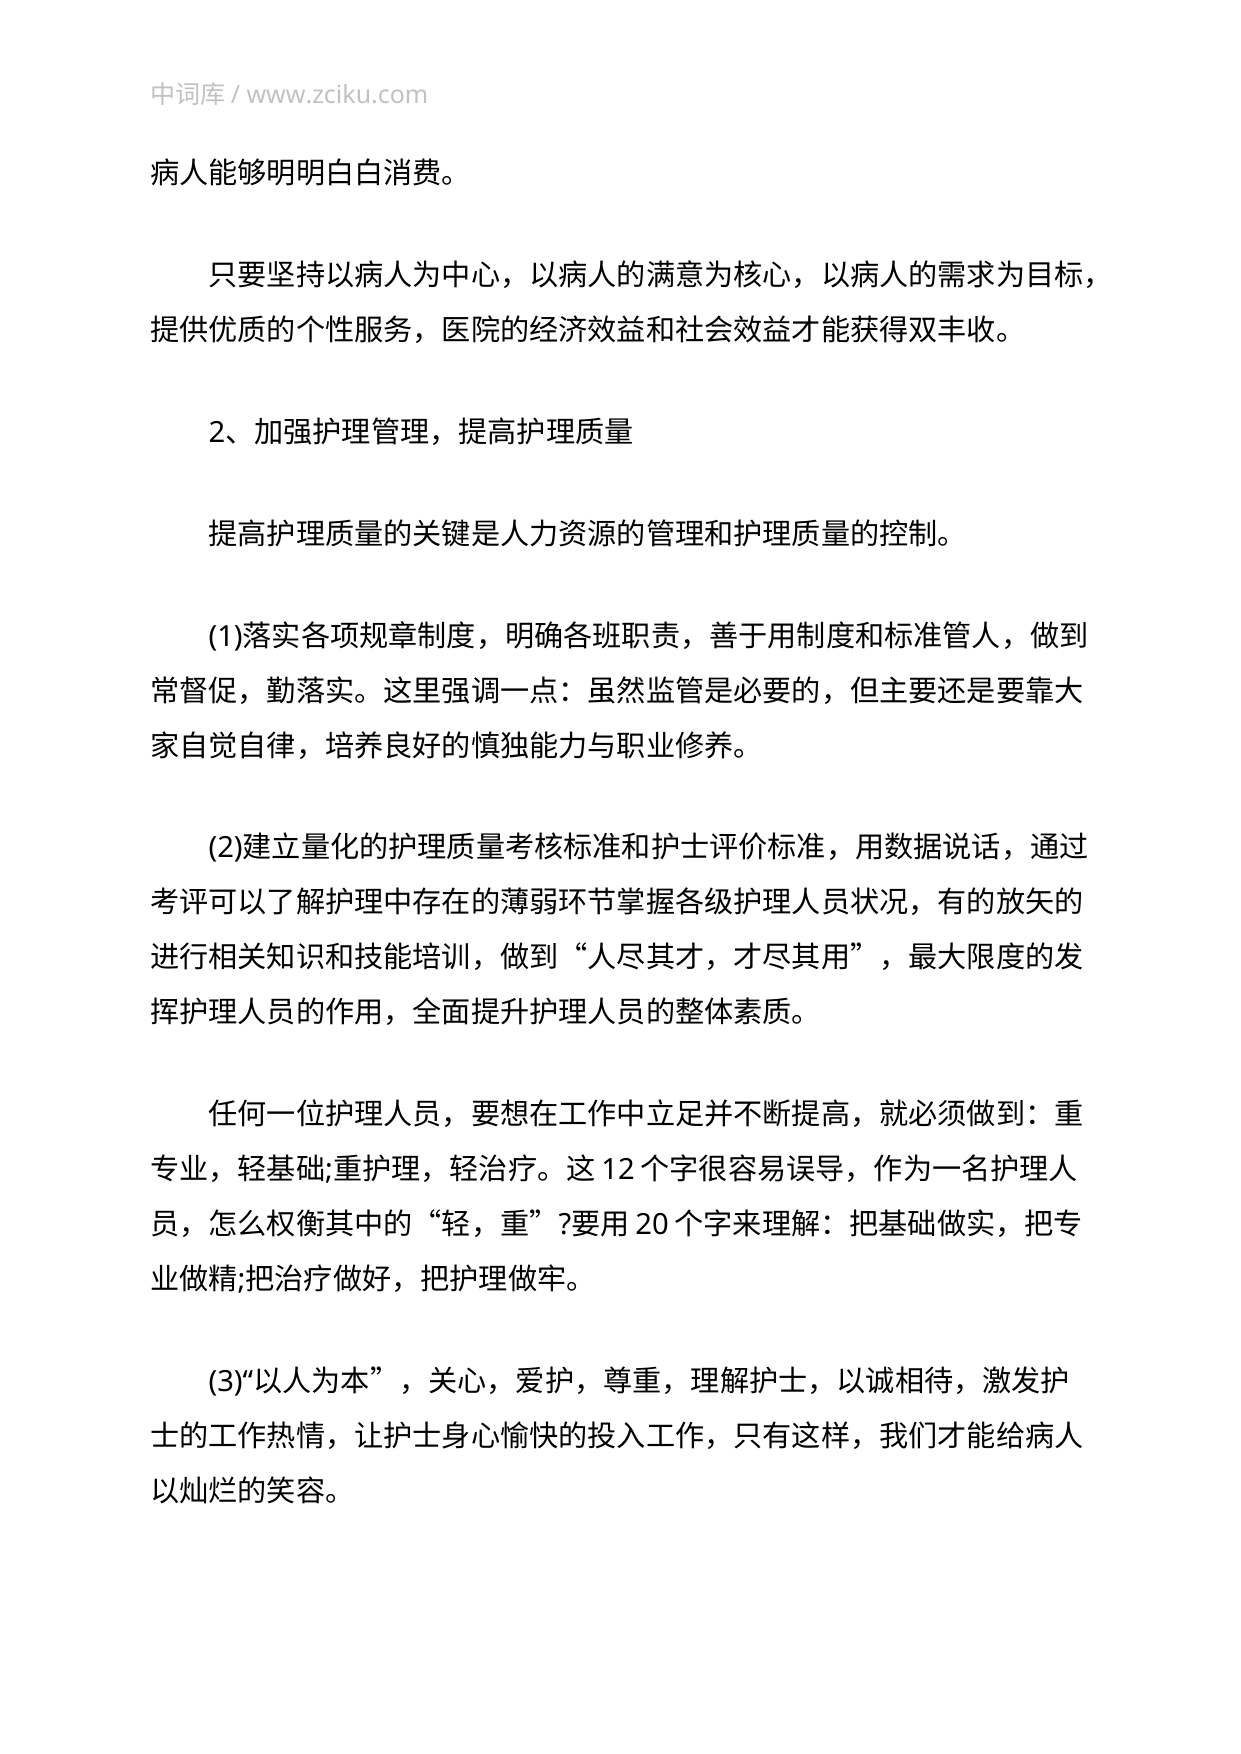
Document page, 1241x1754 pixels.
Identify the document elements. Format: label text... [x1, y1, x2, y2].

text (1)落实各项规章制度，明确各班职责，善于用制度和标准管人，做到常督促，勤落实。这里强调一点：虽然监管是必要的，但主要还是要靠大家自觉自律，培养良好的慎独能力与职业修养。 [150, 612, 1090, 764]
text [150, 150, 1090, 192]
text (2)建立量化的护理质量考核标准和护士评价标准，用数据说话，通过考评可以了解护理中存在的薄弱环节掌握各级护理人员状况，有的放矢的进行相关知识和技能培训，做到“人尽其才，才尽其用”，最大限度的发挥护理人员的作用，全面提升护理人员的整体素质。 [150, 824, 1090, 1031]
text (3)“以人为本”，关心，爱护，尊重，理解护士，以诚相待，激发护士的工作热情，让护士身心愉快的投入工作，只有这样，我们才能给病人以灿烂的笑容。 [150, 1357, 1090, 1509]
text 提高护理质量的关键是人力资源的管理和护理质量的控制。 [150, 510, 1090, 553]
text 任何一位护理人员，要想在工作中立足并不断提高，就必须做到：重专业，轻基础;重护理，轻治疗。这12个字很容易误导，作为一名护理人员，怎么权衡其中的“轻，重”?要用20个字来理解：把基础做实，把专业做精;把治疗做好，把护理做牢。 [150, 1090, 1090, 1298]
text 只要坚持以病人为中心，以病人的满意为核心，以病人的需求为目标，提供优质的个性服务，医院的经济效益和社会效益才能获得双丰收。 [150, 252, 1090, 349]
text 2、加强护理管理，提高护理质量 [150, 408, 1090, 451]
